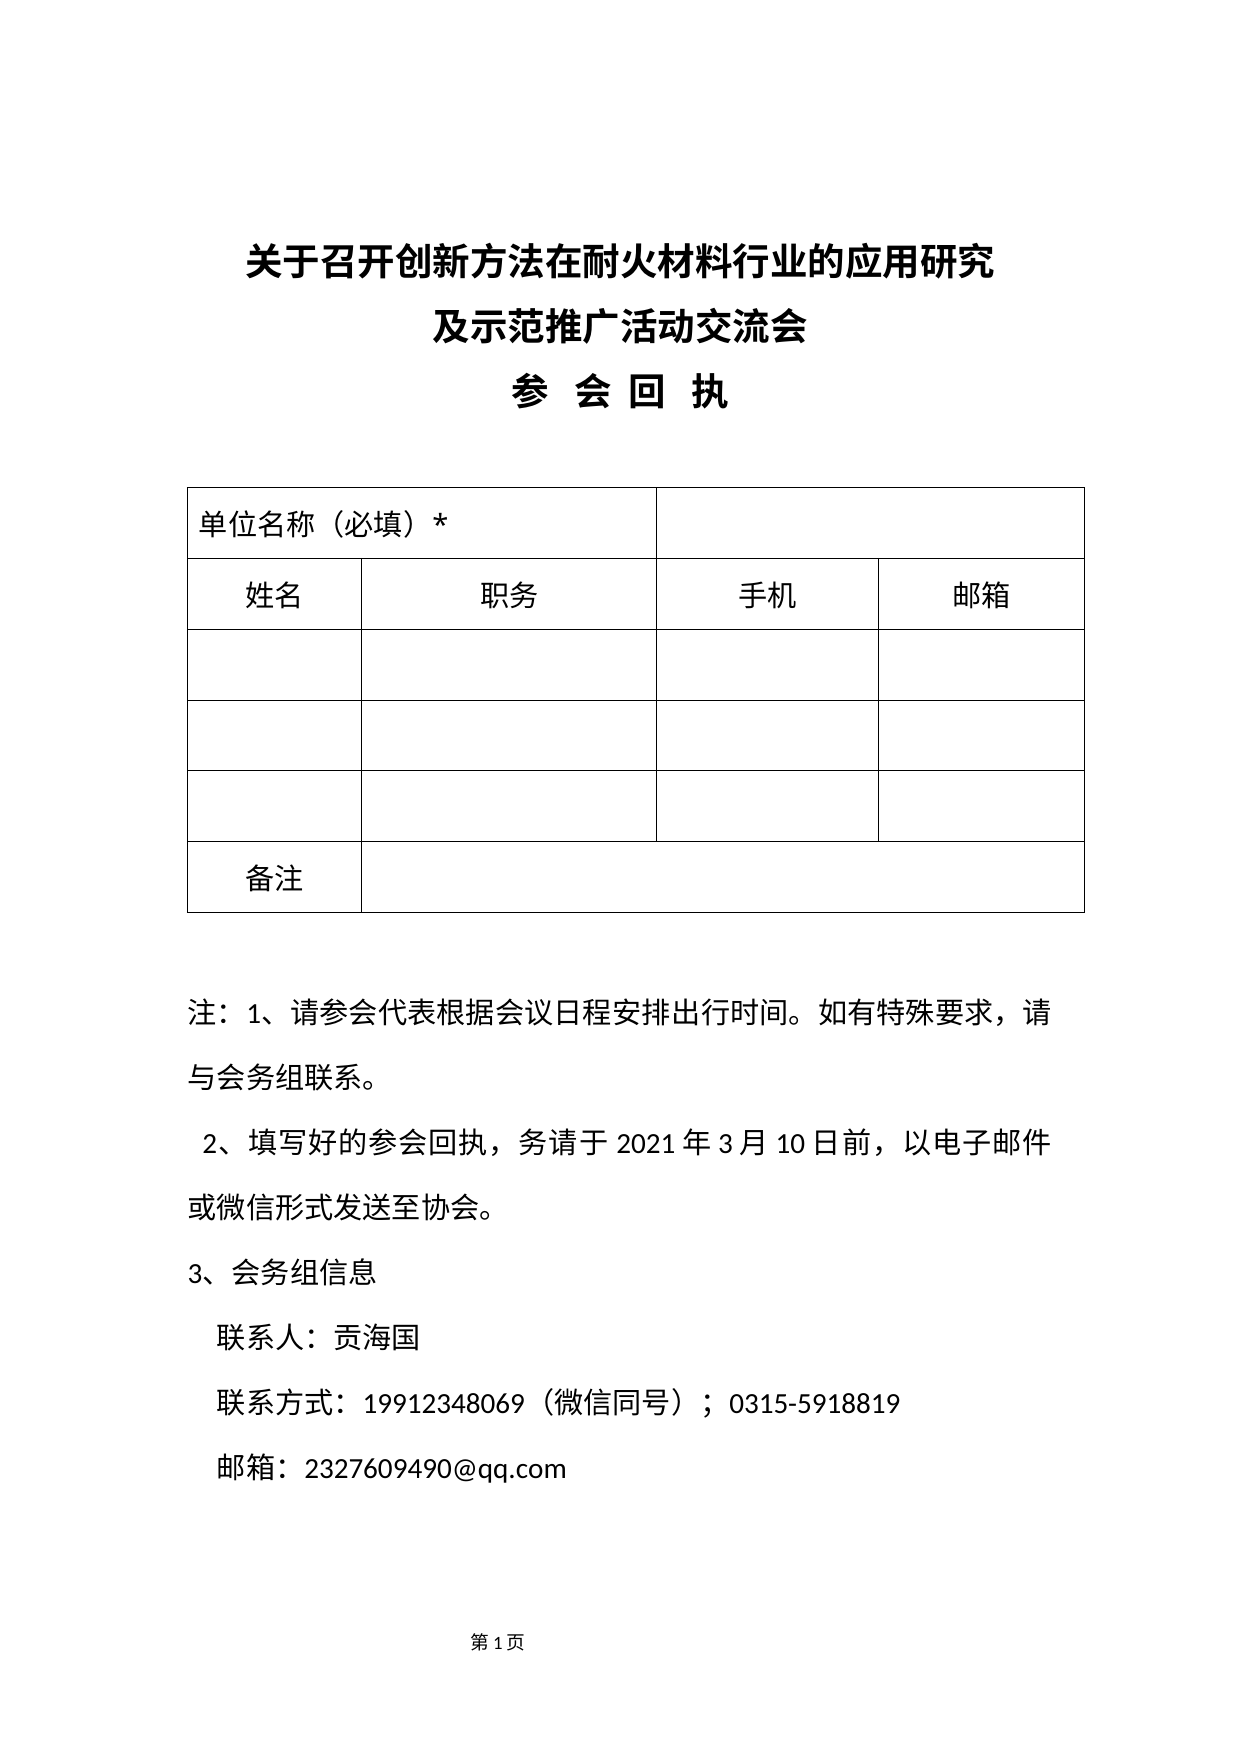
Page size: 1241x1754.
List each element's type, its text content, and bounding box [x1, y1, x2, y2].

text 3、会务组信息 [187, 1238, 1053, 1303]
table_cell [879, 630, 1084, 699]
table_cell [362, 701, 656, 770]
text 及示范推广活动交流会 [187, 292, 1053, 357]
table_cell [188, 701, 361, 770]
table_cell [362, 842, 1084, 912]
table_cell 邮箱 [879, 559, 1084, 629]
table_header 单位名称（必填）* [188, 488, 656, 558]
text 联系人：贡海国 [187, 1303, 1053, 1368]
table_cell [657, 630, 878, 699]
table_cell [879, 771, 1084, 841]
table_cell [879, 701, 1084, 770]
table_cell [188, 630, 361, 699]
table_cell [362, 630, 656, 699]
table_header [657, 488, 1084, 558]
text 关于召开创新方法在耐火材料行业的应用研究 [187, 227, 1053, 292]
table_cell 姓名 [188, 559, 361, 629]
text 2、填写好的参会回执，务请于2021年3月10日前，以电子邮件或微信形式发送至协会。 [187, 1108, 1053, 1238]
text 参 会 回 执 [187, 357, 1053, 422]
table_cell 备注 [188, 842, 361, 912]
text 注：1、请参会代表根据会议日程安排出行时间。如有特殊要求，请与会务组联系。 [187, 978, 1053, 1108]
table_cell [657, 771, 878, 841]
text 邮箱：2327609490@qq.com [187, 1433, 1053, 1498]
table_cell 手机 [657, 559, 878, 629]
table_cell [362, 771, 656, 841]
table_cell [188, 771, 361, 841]
table_cell 职务 [362, 559, 656, 629]
table_cell [657, 701, 878, 770]
text 联系方式：19912348069（微信同号）；0315-5918819 [187, 1368, 1053, 1433]
